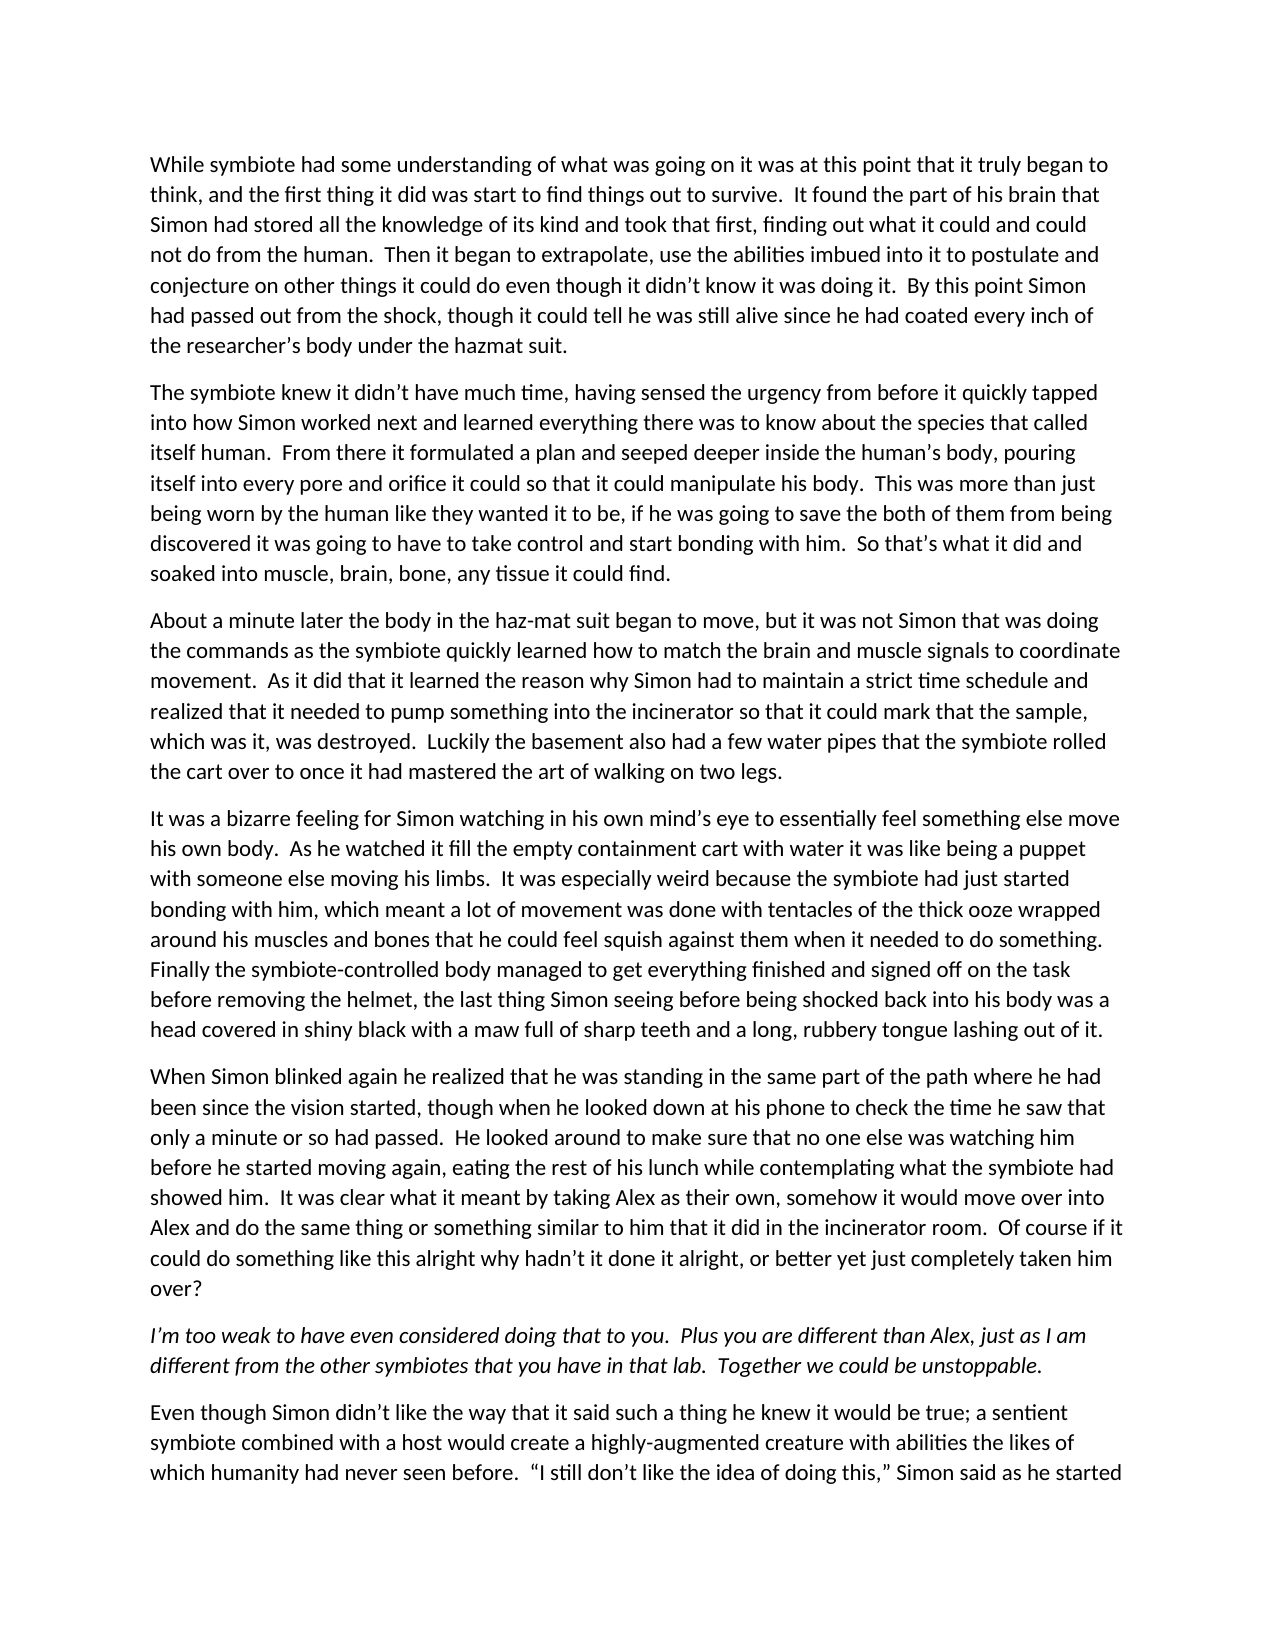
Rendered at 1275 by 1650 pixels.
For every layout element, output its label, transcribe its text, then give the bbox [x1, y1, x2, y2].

text While symbiote had some understanding of what was going on it was at this point that it truly began to think, and the first thing it did was start to find things out to survive. It found the part of his brain that Simon had stored all the knowledge of its kind and took that first, finding out what it could and could not do from the human. Then it began to extrapolate, use the abilities imbued into it to postulate and conjecture on other things it could do even though it didn’t know it was doing it. By this point Simon had passed out from the shock, though it could tell he was still alive since he had coated every inch of the researcher’s body under the hazmat suit. [150, 150, 1125, 359]
text It was a bizarre feeling for Simon watching in his own mind’s eye to essentially feel something else move his own body. As he watched it fill the empty containment cart with water it was like being a puppet with someone else moving his limbs. It was especially weird because the symbiote had just started bonding with him, which meant a lot of movement was done with tentacles of the thick ooze wrapped around his muscles and bones that he could feel squish against them when it needed to do something. Finally the symbiote-controlled body managed to get everything finished and signed off on the task before removing the helmet, the last thing Simon seeing before being shocked back into his body was a head covered in shiny black with a maw full of sharp teeth and a long, rubbery tongue lashing out of it. [150, 804, 1125, 1044]
text About a minute later the body in the haz-mat suit began to move, but it was not Simon that was doing the commands as the symbiote quickly learned how to match the brain and muscle signals to coordinate movement. As it did that it learned the reason why Simon had to maintain a strict time schedule and realized that it needed to pump something into the incinerator so that it could mark that the sample, which was it, was destroyed. Luckily the basement also had a few water pipes that the symbiote rolled the cart over to once it had mastered the art of walking on two legs. [150, 606, 1125, 785]
text When Simon blinked again he realized that he was standing in the same part of the path where he had been since the vision started, though when he looked down at his phone to check the time he saw that only a minute or so had passed. He looked around to make sure that no one else was watching him before he started moving again, eating the rest of his lunch while contemplating what the symbiote had showed him. It was clear what it meant by taking Alex as their own, somehow it would move over into Alex and do the same thing or something similar to him that it did in the incinerator room. Of course if it could do something like this alright why hadn’t it done it alright, or better yet just completely taken him over? [150, 1062, 1125, 1302]
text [150, 1398, 1125, 1486]
text I’m too weak to have even considered doing that to you. Plus you are different than Alex, just as I am different from the other symbiotes that you have in that lab. Together we could be unstoppable. [150, 1321, 1125, 1379]
text The symbiote knew it didn’t have much time, having sensed the urgency from before it quickly tapped into how Simon worked next and learned everything there was to know about the species that called itself human. From there it formulated a plan and seeped deeper inside the human’s body, pouring itself into every pore and orifice it could so that it could manipulate his body. This was more than just being worn by the human like they wanted it to be, if he was going to save the both of them from being discovered it was going to have to take control and start bonding with him. So that’s what it did and soaked into muscle, brain, bone, any tissue it could find. [150, 378, 1125, 587]
